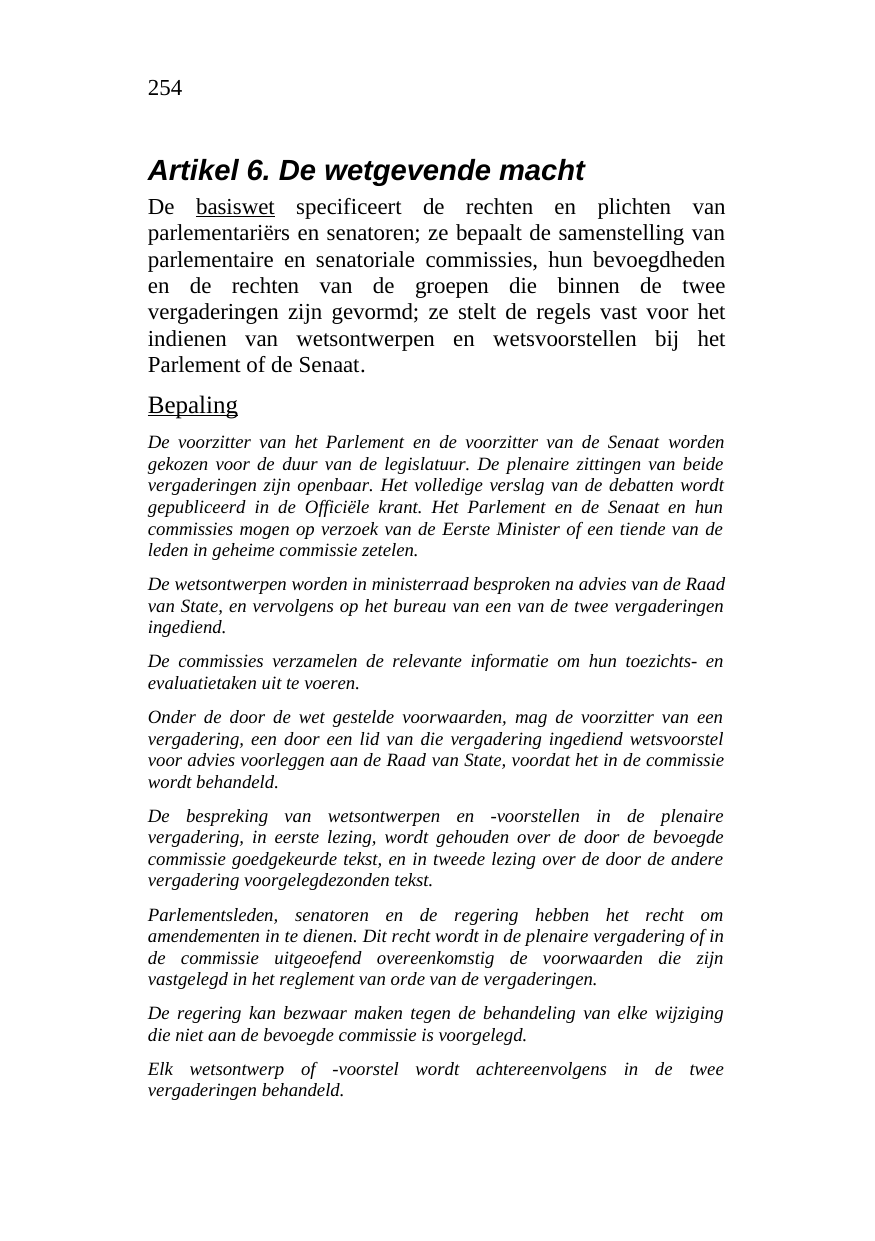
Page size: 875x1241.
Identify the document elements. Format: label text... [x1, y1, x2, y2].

text De wetsontwerpen worden in ministerraad besproken na advies van de Raad van State, en vervolgens op het bureau van een van de twee vergaderingen ingediend. [148, 573, 726, 638]
subtitle Artikel 6. De wetgevende macht [148, 153, 726, 187]
text Onder de door de wet gestelde voorwaarden, mag de voorzitter van een vergadering, een door een lid van die vergadering ingediend wetsvoorstel voor advies voorleggen aan de Raad van State, voordat het in de commissie wordt behandeld. [148, 706, 726, 792]
text Parlementsleden, senatoren en de regering hebben het recht om amendementen in te dienen. Dit recht wordt in de plenaire vergadering of in de commissie uitgeoefend overeenkomstig de voorwaarden die zijn vastgelegd in het reglement van orde van de vergaderingen. [148, 903, 726, 990]
text De basiswet specificeert de rechten en plichten van parlementariërs en senatoren; ze bepaalt de samenstelling van parlementaire en senatoriale commissies, hun bevoegdheden en de rechten van de groepen die binnen de twee vergaderingen zijn gevormd; ze stelt de regels vast voor het indienen van wetsontwerpen en wetsvoorstellen bij het Parlement of de Senaat. [148, 193, 726, 377]
text Bepaling [148, 390, 726, 419]
text De commissies verzamelen de relevante informatie om hun toezichts- en evaluatietaken uit te voeren. [148, 650, 726, 693]
text De regering kan bezwaar maken tegen de behandeling van elke wijziging die niet aan de bevoegde commissie is voorgelegd. [148, 1002, 726, 1045]
text De bespreking van wetsontwerpen en -voorstellen in de plenaire vergadering, in eerste lezing, wordt gehouden over de door de bevoegde commissie goedgekeurde tekst, en in tweede lezing over de door de andere vergadering voorgelegdezonden tekst. [148, 805, 726, 891]
text De voorzitter van het Parlement en de voorzitter van de Senaat worden gekozen voor de duur van de legislatuur. De plenaire zittingen van beide vergaderingen zijn openbaar. Het volledige verslag van de debatten wordt gepubliceerd in de Officiële krant. Het Parlement en de Senaat en hun commissies mogen op verzoek van de Eerste Minister of een tiende van de leden in geheime commissie zetelen. [148, 431, 726, 561]
text Elk wetsontwerp of -voorstel wordt achtereenvolgens in de twee vergaderingen behandeld. [148, 1058, 726, 1101]
